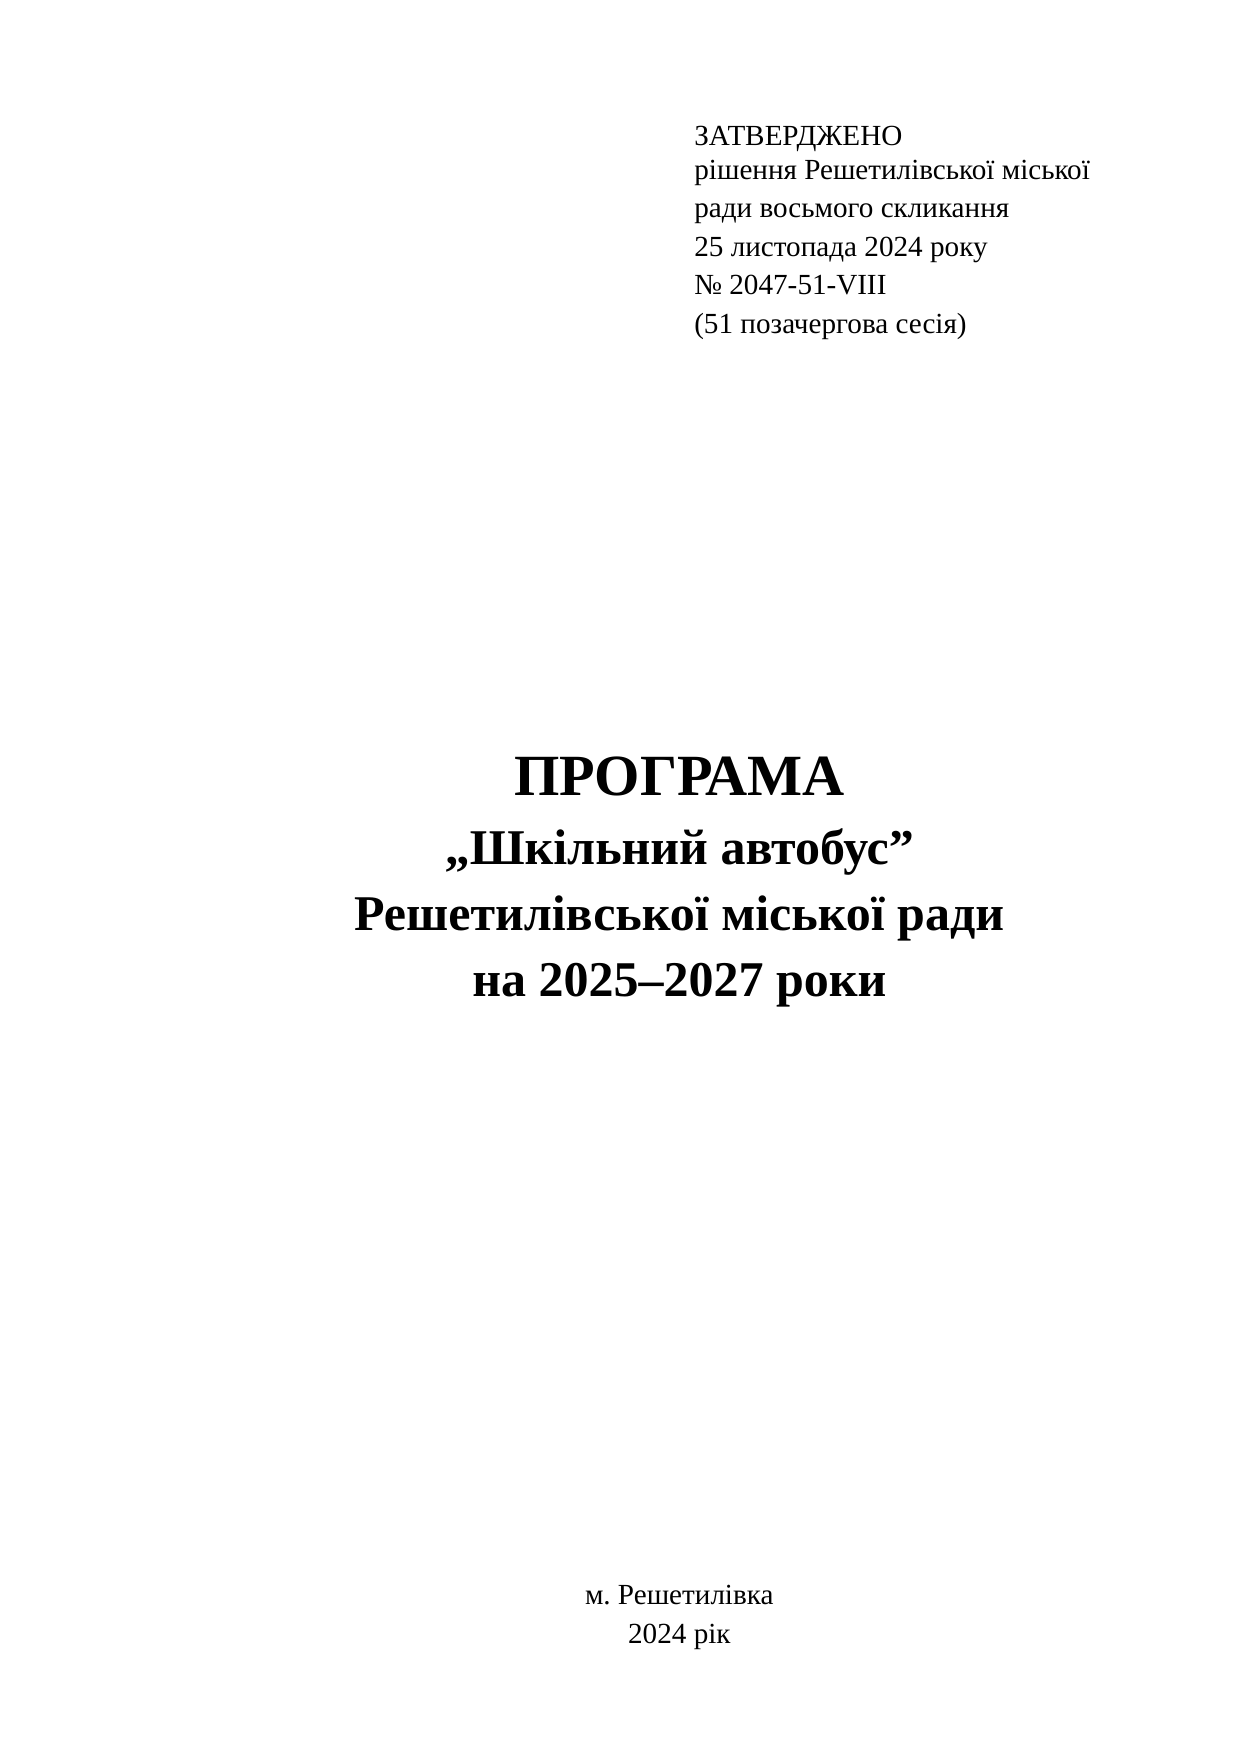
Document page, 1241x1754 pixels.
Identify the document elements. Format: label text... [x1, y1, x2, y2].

text рішення Решетилівської міської [177, 152, 1181, 185]
text 25 листопада 2024 року [177, 229, 1181, 262]
text ради восьмого скликання [177, 190, 1181, 224]
text ПРОГРАМА [177, 741, 1181, 808]
text № 2047-51-VIIІ [177, 267, 1181, 301]
text м. Решетилівка [177, 1577, 1181, 1611]
text „Шкільний автобус” [177, 818, 1181, 875]
text Решетилівської міської ради [177, 884, 1181, 941]
subtitle ЗАТВЕРДЖЕНО [177, 118, 1181, 152]
text (51 позачергова сесія) [177, 306, 1181, 339]
text на 2025–2027 роки [177, 950, 1181, 1007]
text 2024 рік [177, 1616, 1181, 1649]
